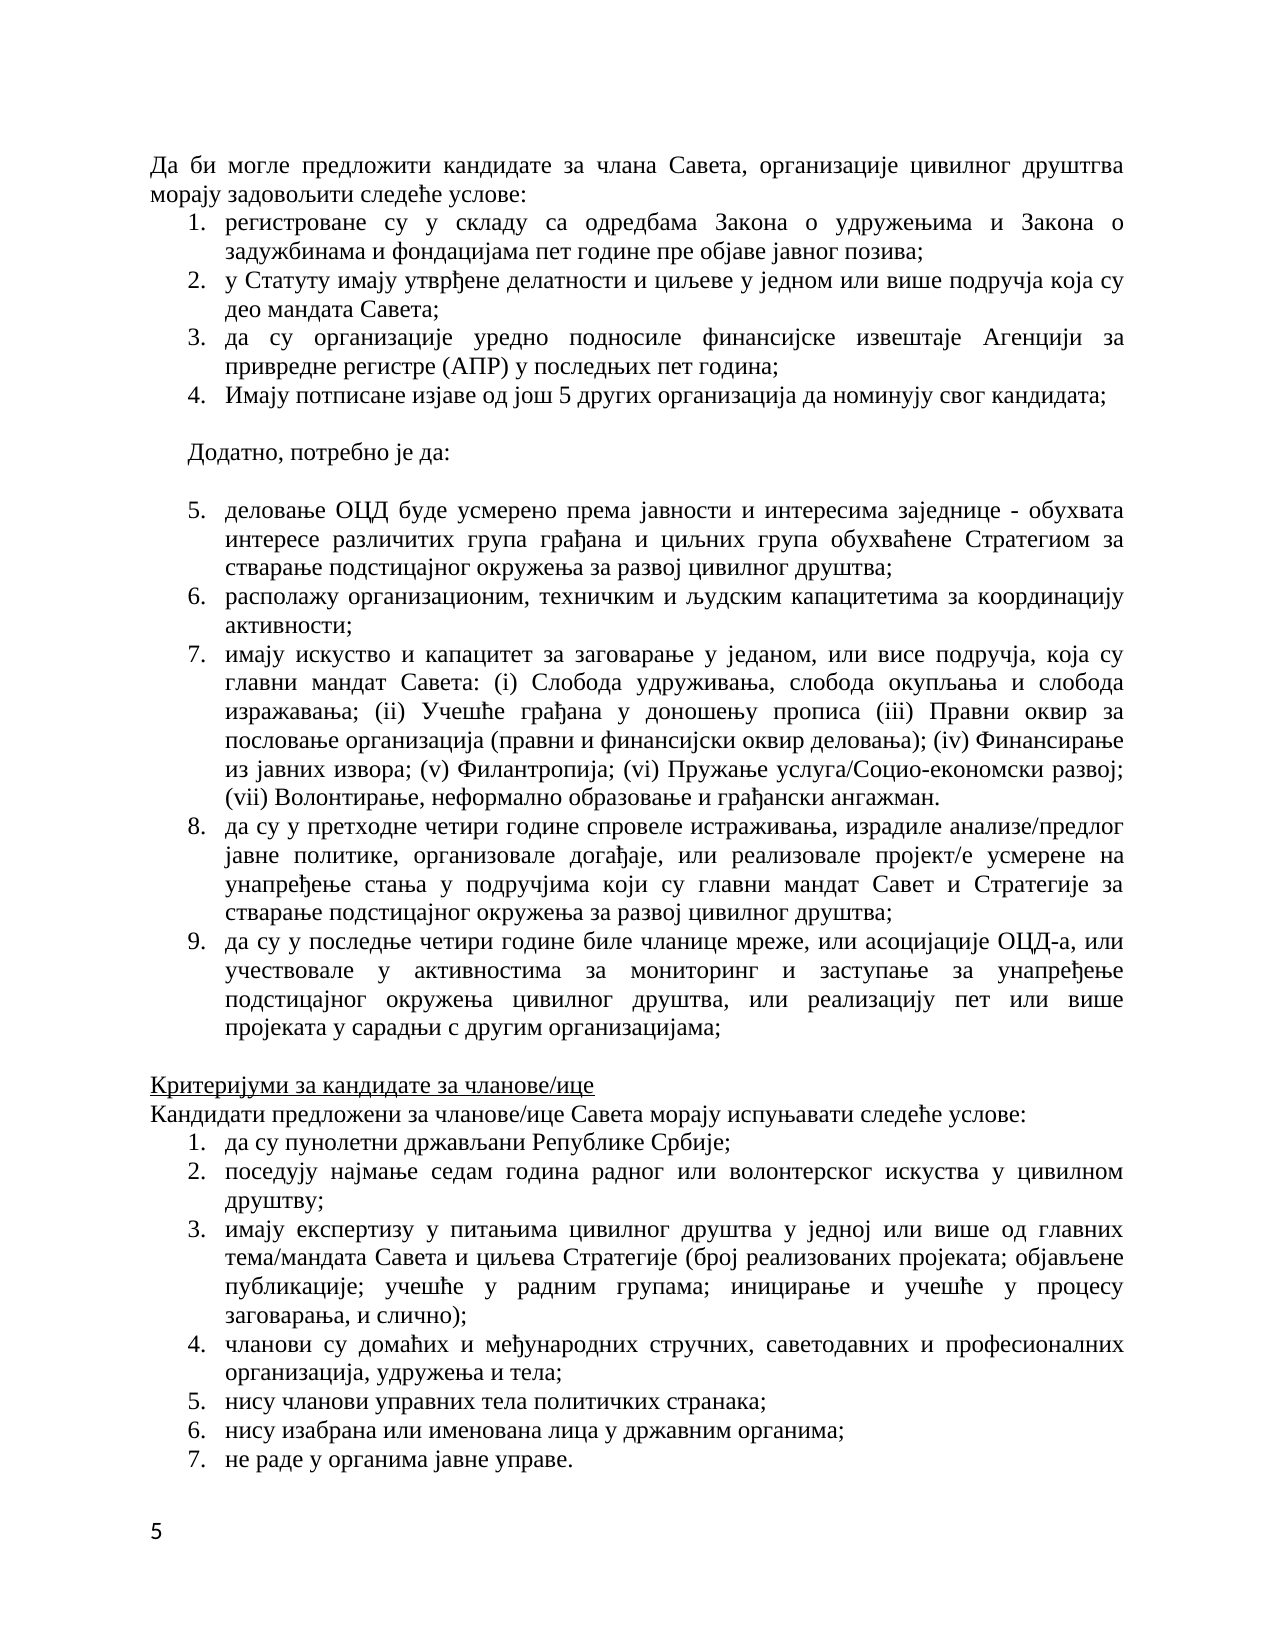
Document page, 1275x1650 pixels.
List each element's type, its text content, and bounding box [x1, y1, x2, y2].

text Критеријуми за кандидате за чланове/ице [150, 1070, 1125, 1099]
list нису чланови управних тела политичких странака; [187, 1386, 1125, 1415]
list у Статуту имају утврђене делатности и циљеве у једном или више подручја која су део мандата Савета; [187, 265, 1125, 322]
text Кандидати предложени за чланове/ице Савета морају испуњавати следеће услове: [150, 1099, 1125, 1127]
list нису изабрана или именована лица у државним органима; [187, 1415, 1125, 1444]
list да су пунолетни држављани Републике Србије; [187, 1127, 1125, 1156]
list да су у последње четири године биле чланице мреже, или асоцијације ОЦД-а, или учествовале у активностима за мониторинг и заступање за унапређење подстицајног окружења цивилног друштва, или реализацију пет или више пројеката у сарадњи с другим организацијама; [187, 926, 1125, 1041]
list да су у претходне четири године спровеле истраживања, израдиле анализе/предлог јавне политике, организовале догађаје, или реализовале пројект/е усмерене на унапређење стања у подручјима који су главни мандат Савет и Стратегије за стварање подстицајног окружења за развој цивилног друштва; [187, 811, 1125, 926]
text Да би могле предложити кандидате за члана Савета, организације цивилног друштгва морају задовољити следеће услове: [150, 150, 1125, 207]
text Додатно, потребно је да: [187, 437, 1125, 466]
list не раде у органима јавне управе. [187, 1444, 1125, 1472]
list имају експертизу у питањима цивилног друштва у једној или више од главних тема/мандата Савета и циљева Стратегије (број реализованих пројеката; објављене публикације; учешће у радним групама; иницирање и учешће у процесу заговарања, и слично); [187, 1214, 1125, 1329]
list деловање ОЦД буде усмерено према јавности и интересима заједнице - обухвата интересе различитих група грађана и циљних група обухваћене Стратегиом за стварање подстицајног окружења за развој цивилног друштва; [187, 495, 1125, 581]
list Имају потписане изјаве од још 5 других организација да номинују свог кандидата; [187, 380, 1125, 409]
list располажу организационим, техничким и људским капацитетима за координацију активности; [187, 581, 1125, 639]
list регистроване су у складу са одредбама Закона о удружењима и Закона о задужбинама и фондацијама пет године пре објаве јавног позива; [187, 207, 1125, 265]
list чланови су домаћих и међународних стручних, саветодавних и професионалних организација, удружења и тела; [187, 1329, 1125, 1386]
list да су организације уредно подносиле финансијске извештаје Агенцији за привредне регистре (АПР) у последњих пет година; [187, 322, 1125, 380]
list имају искуство и капацитет за заговарање у једаном, или висе подручја, која су главни мандат Савета: (i) Слобода удруживања, слобода окупљања и слобода изражавања; (ii) Учешће грађана у доношењу прописа (iii) Правни оквир за пословање организација (правни и финансијски оквир деловања); (iv) Финансирање из јавних извора; (v) Филантропија; (vi) Пружање услуга/Социо-економски развој; (vii) Волонтирање, неформално образовање и грађански ангажман. [187, 639, 1125, 811]
list поседују најмање седам година радног или волонтерског искуства у цивилном друштву; [187, 1156, 1125, 1214]
